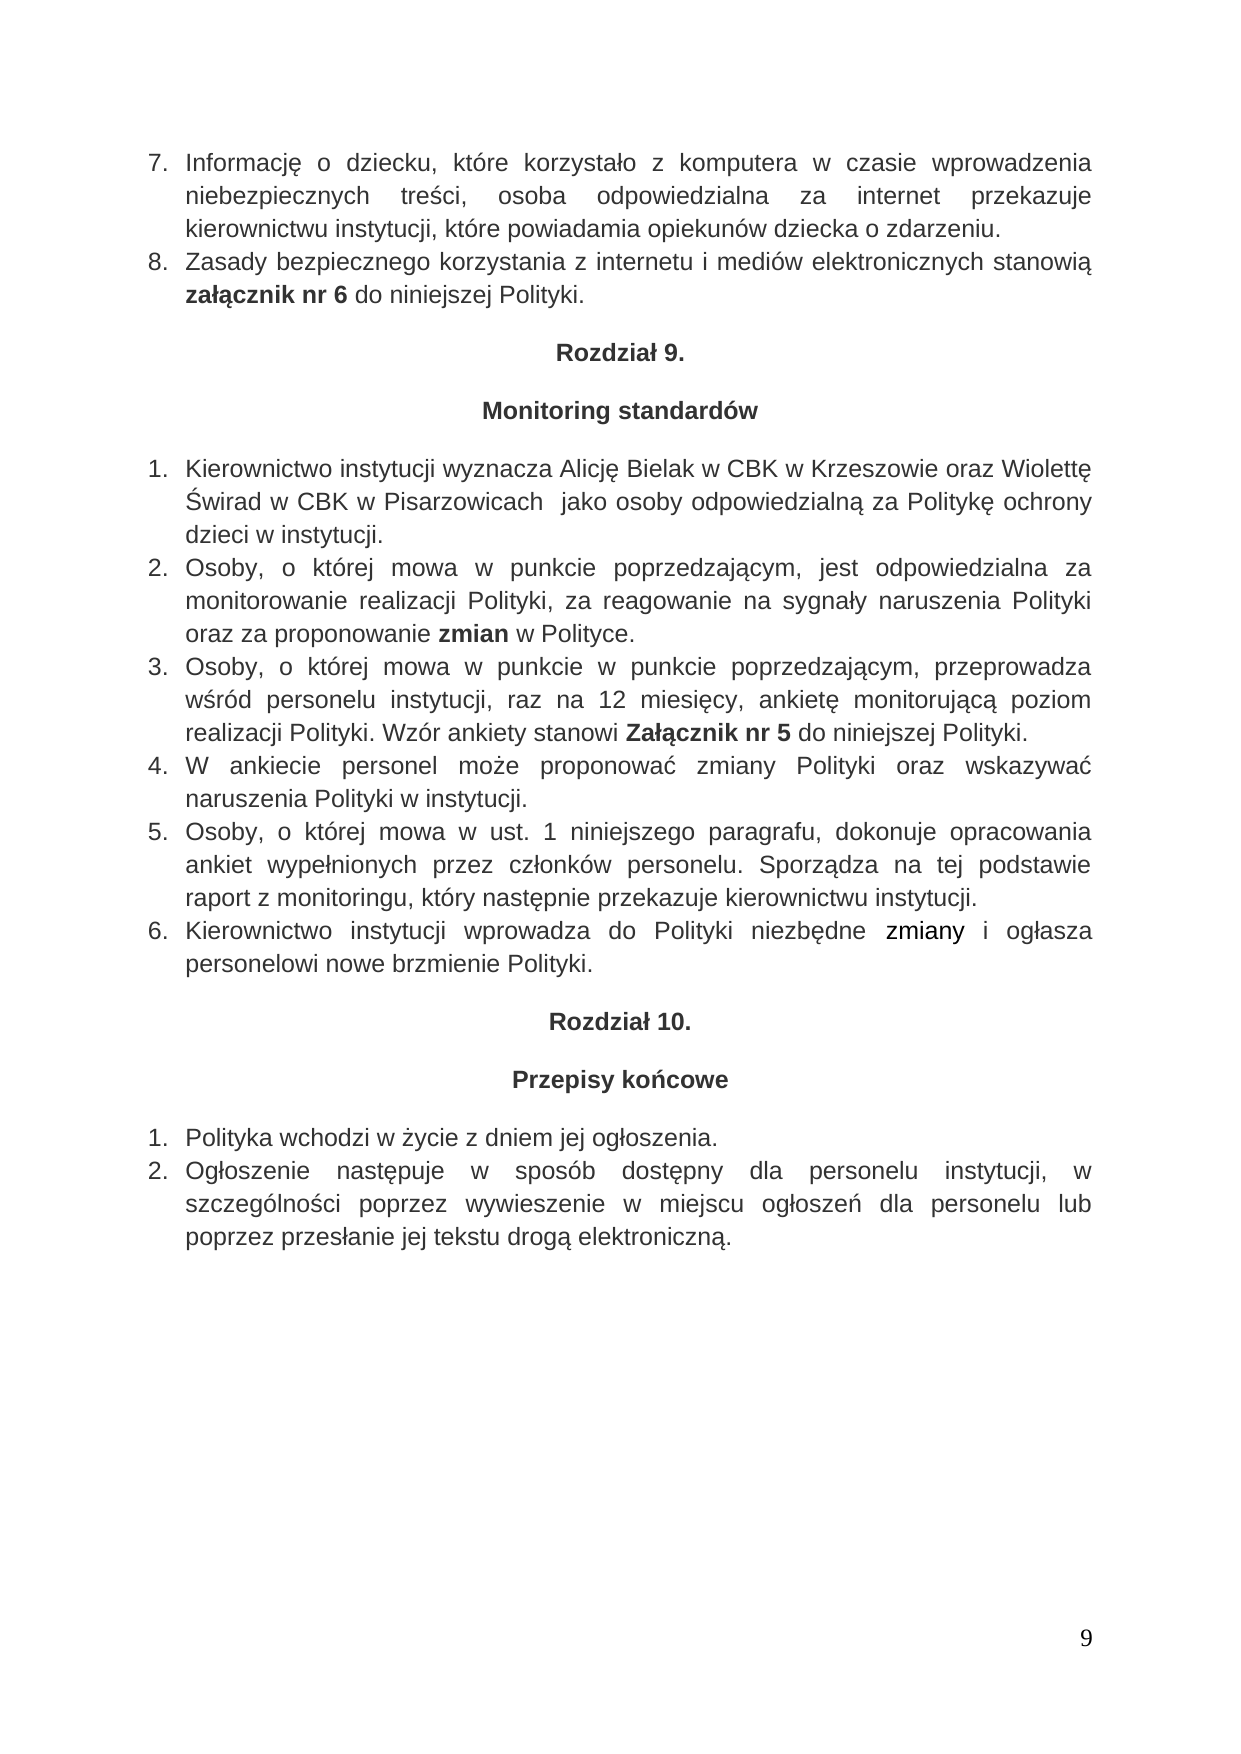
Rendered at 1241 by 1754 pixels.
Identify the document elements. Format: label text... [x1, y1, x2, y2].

list Osoby, o której mowa w punkcie w punkcie poprzedzającym, przeprowadza wśród personelu instytucji, raz na 12 miesięcy, ankietę monitorującą poziom realizacji Polityki. Wzór ankiety stanowi Załącznik nr 5 do niniejszej Polityki. [148, 652, 1093, 747]
text Przepisy końcowe [148, 1065, 1093, 1094]
text Rozdział 9. [148, 338, 1093, 366]
list Ogłoszenie następuje w sposób dostępny dla personelu instytucji, w szczególności poprzez wywieszenie w miejscu ogłoszeń dla personelu lub poprzez przesłanie jej tekstu drogą elektroniczną. [148, 1156, 1093, 1251]
list W ankiecie personel może proponować zmiany Polityki oraz wskazywać naruszenia Polityki w instytucji. [148, 751, 1093, 813]
list Informację o dziecku, które korzystało z komputera w czasie wprowadzenia niebezpiecznych treści, osoba odpowiedzialna za internet przekazuje kierownictwu instytucji, które powiadamia opiekunów dziecka o zdarzeniu. [148, 148, 1093, 242]
text Monitoring standardów [148, 396, 1093, 424]
list Kierownictwo instytucji wprowadza do Polityki niezbędne zmiany i ogłasza personelowi nowe brzmienie Polityki. [148, 916, 1093, 978]
list Kierownictwo instytucji wyznacza Alicję Bielak w CBK w Krzeszowie oraz Wiolettę Świrad w CBK w Pisarzowicach jako osoby odpowiedzialną za Politykę ochrony dzieci w instytucji. [148, 454, 1093, 548]
list Osoby, o której mowa w ust. 1 niniejszego paragrafu, dokonuje opracowania ankiet wypełnionych przez członków personelu. Sporządza na tej podstawie raport z monitoringu, który następnie przekazuje kierownictwu instytucji. [148, 817, 1093, 912]
text Rozdział 10. [148, 1007, 1093, 1036]
list Zasady bezpiecznego korzystania z internetu i mediów elektronicznych stanowią załącznik nr 6 do niniejszej Polityki. [148, 247, 1093, 308]
list Polityka wchodzi w życie z dniem jej ogłoszenia. [148, 1123, 1093, 1152]
list Osoby, o której mowa w punkcie poprzedzającym, jest odpowiedzialna za monitorowanie realizacji Polityki, za reagowanie na sygnały naruszenia Polityki oraz za proponowanie zmian w Polityce. [148, 553, 1093, 648]
